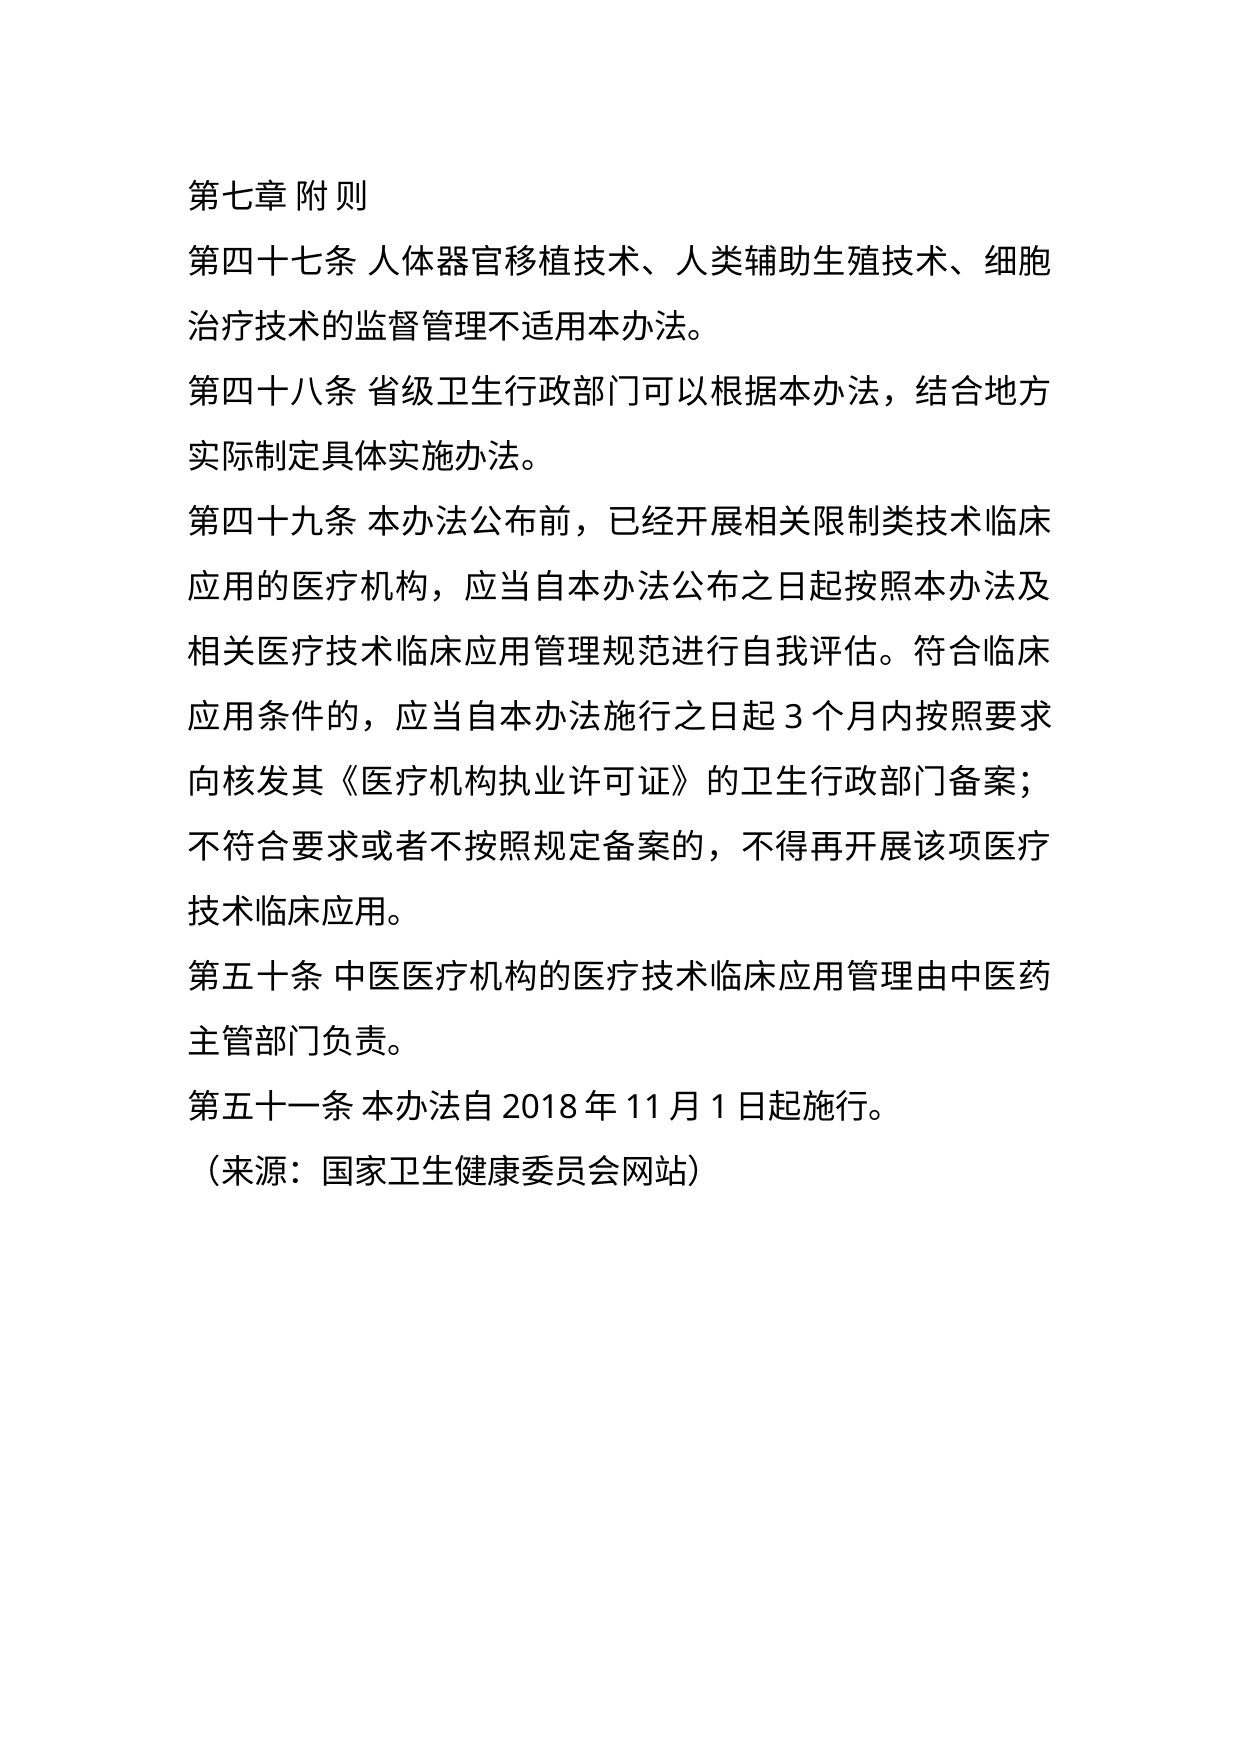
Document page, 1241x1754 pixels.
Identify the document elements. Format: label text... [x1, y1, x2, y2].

text 第五十条 中医医疗机构的医疗技术临床应用管理由中医药主管部门负责。 [187, 942, 1053, 1072]
text 第七章 附 则 [187, 162, 1053, 227]
text 第四十七条 人体器官移植技术、人类辅助生殖技术、细胞治疗技术的监督管理不适用本办法。 [187, 227, 1053, 357]
text （来源：国家卫生健康委员会网站） [187, 1137, 1053, 1202]
text 第四十九条 本办法公布前，已经开展相关限制类技术临床应用的医疗机构，应当自本办法公布之日起按照本办法及相关医疗技术临床应用管理规范进行自我评估。符合临床应用条件的，应当自本办法施行之日起3个月内按照要求向核发其《医疗机构执业许可证》的卫生行政部门备案；不符合要求或者不按照规定备案的，不得再开展该项医疗技术临床应用。 [187, 487, 1053, 942]
text 第五十一条 本办法自2018年11月1日起施行。 [187, 1072, 1053, 1137]
text 第四十八条 省级卫生行政部门可以根据本办法，结合地方实际制定具体实施办法。 [187, 357, 1053, 487]
